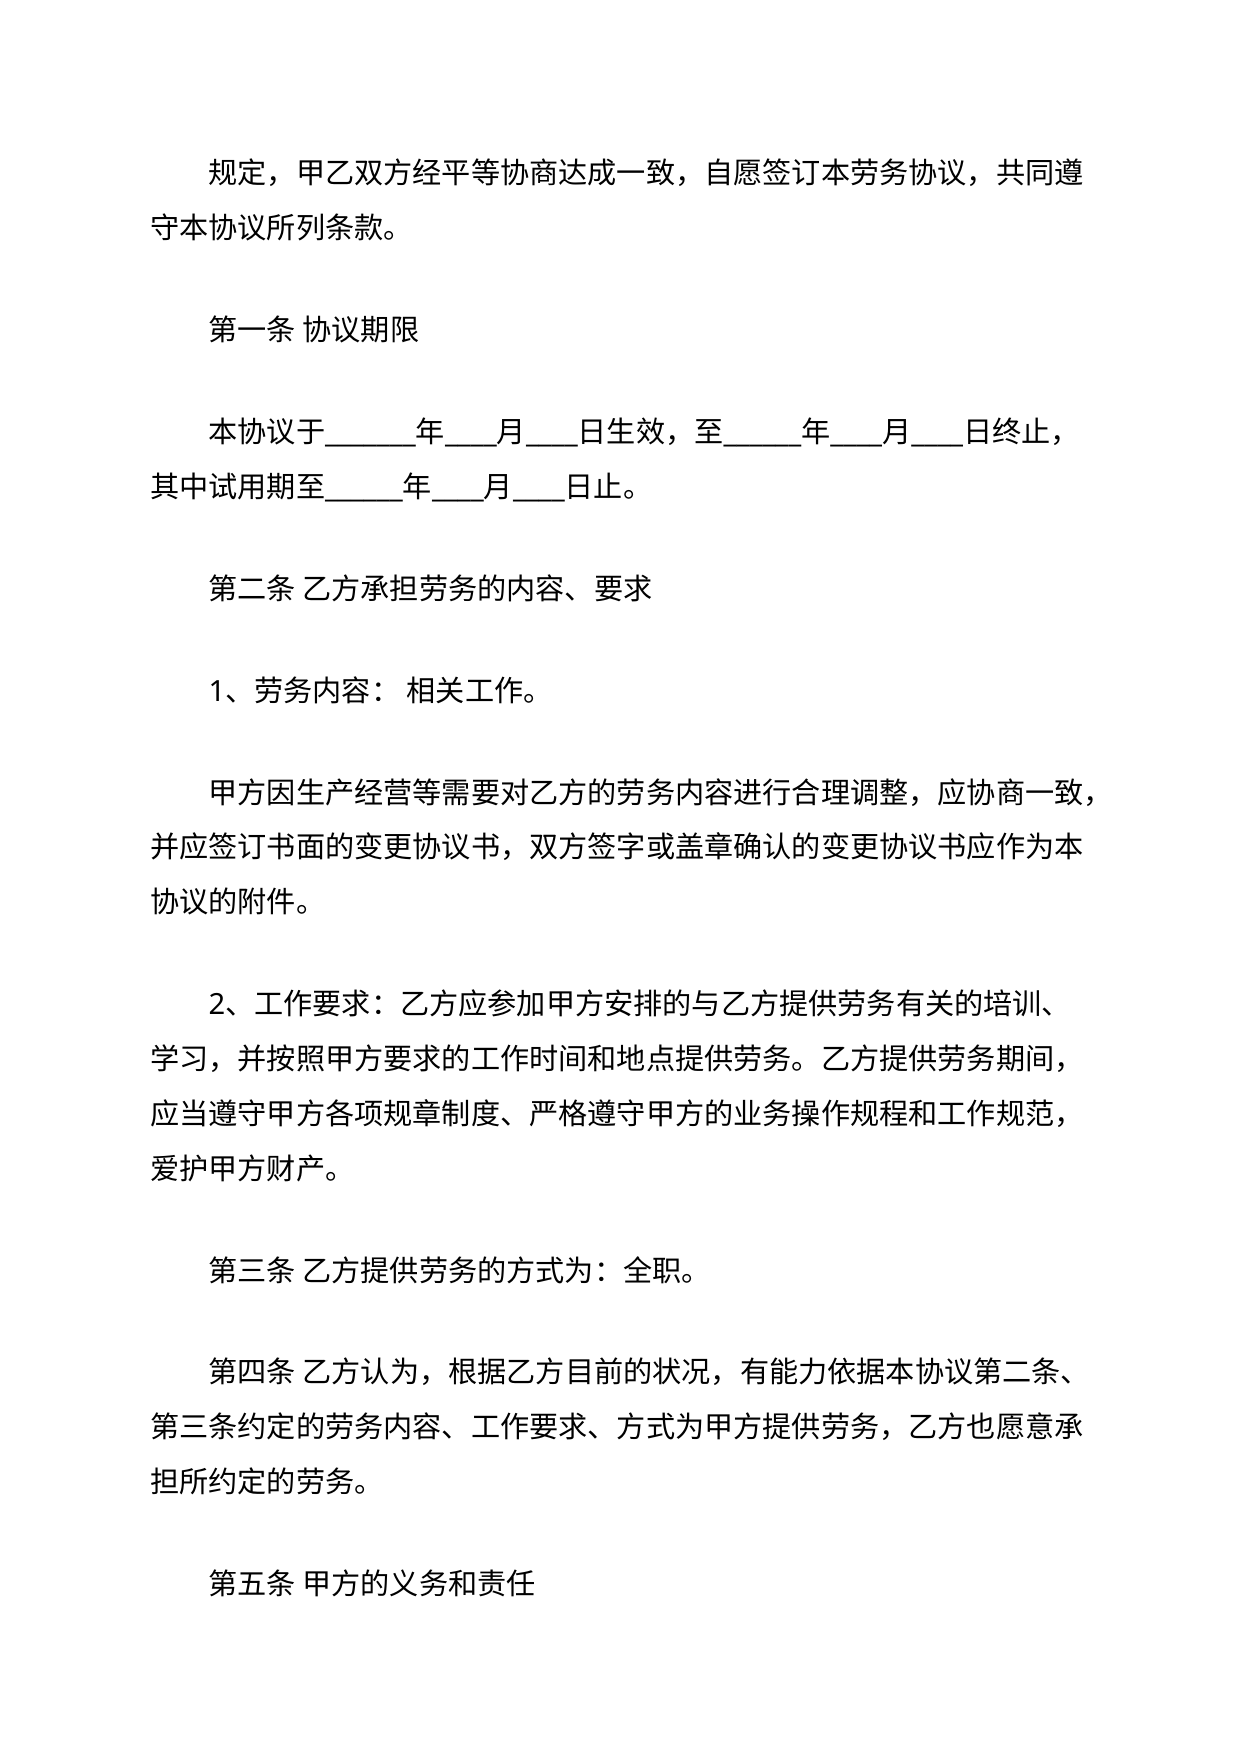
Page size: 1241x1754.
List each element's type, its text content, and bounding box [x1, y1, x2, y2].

text 第一条 协议期限 [150, 307, 1090, 349]
text 甲方因生产经营等需要对乙方的劳务内容进行合理调整，应协商一致，并应签订书面的变更协议书，双方签字或盖章确认的变更协议书应作为本协议的附件。 [150, 769, 1090, 921]
text 2、工作要求：乙方应参加甲方安排的与乙方提供劳务有关的培训、学习，并按照甲方要求的工作时间和地点提供劳务。乙方提供劳务期间，应当遵守甲方各项规章制度、严格遵守甲方的业务操作规程和工作规范，爱护甲方财产。 [150, 981, 1090, 1188]
text 第五条 甲方的义务和责任 [150, 1561, 1090, 1603]
text 第四条 乙方认为，根据乙方目前的状况，有能力依据本协议第二条、第三条约定的劳务内容、工作要求、方式为甲方提供劳务，乙方也愿意承担所约定的劳务。 [150, 1349, 1090, 1501]
text 第二条 乙方承担劳务的内容、要求 [150, 565, 1090, 608]
text 本协议于_______年____月____日生效，至______年____月____日终止，其中试用期至______年____月____日止。 [150, 408, 1090, 506]
text 规定，甲乙双方经平等协商达成一致，自愿签订本劳务协议，共同遵守本协议所列条款。 [150, 150, 1090, 247]
text 1、劳务内容： 相关工作。 [150, 667, 1090, 709]
text 第三条 乙方提供劳务的方式为：全职。 [150, 1247, 1090, 1289]
